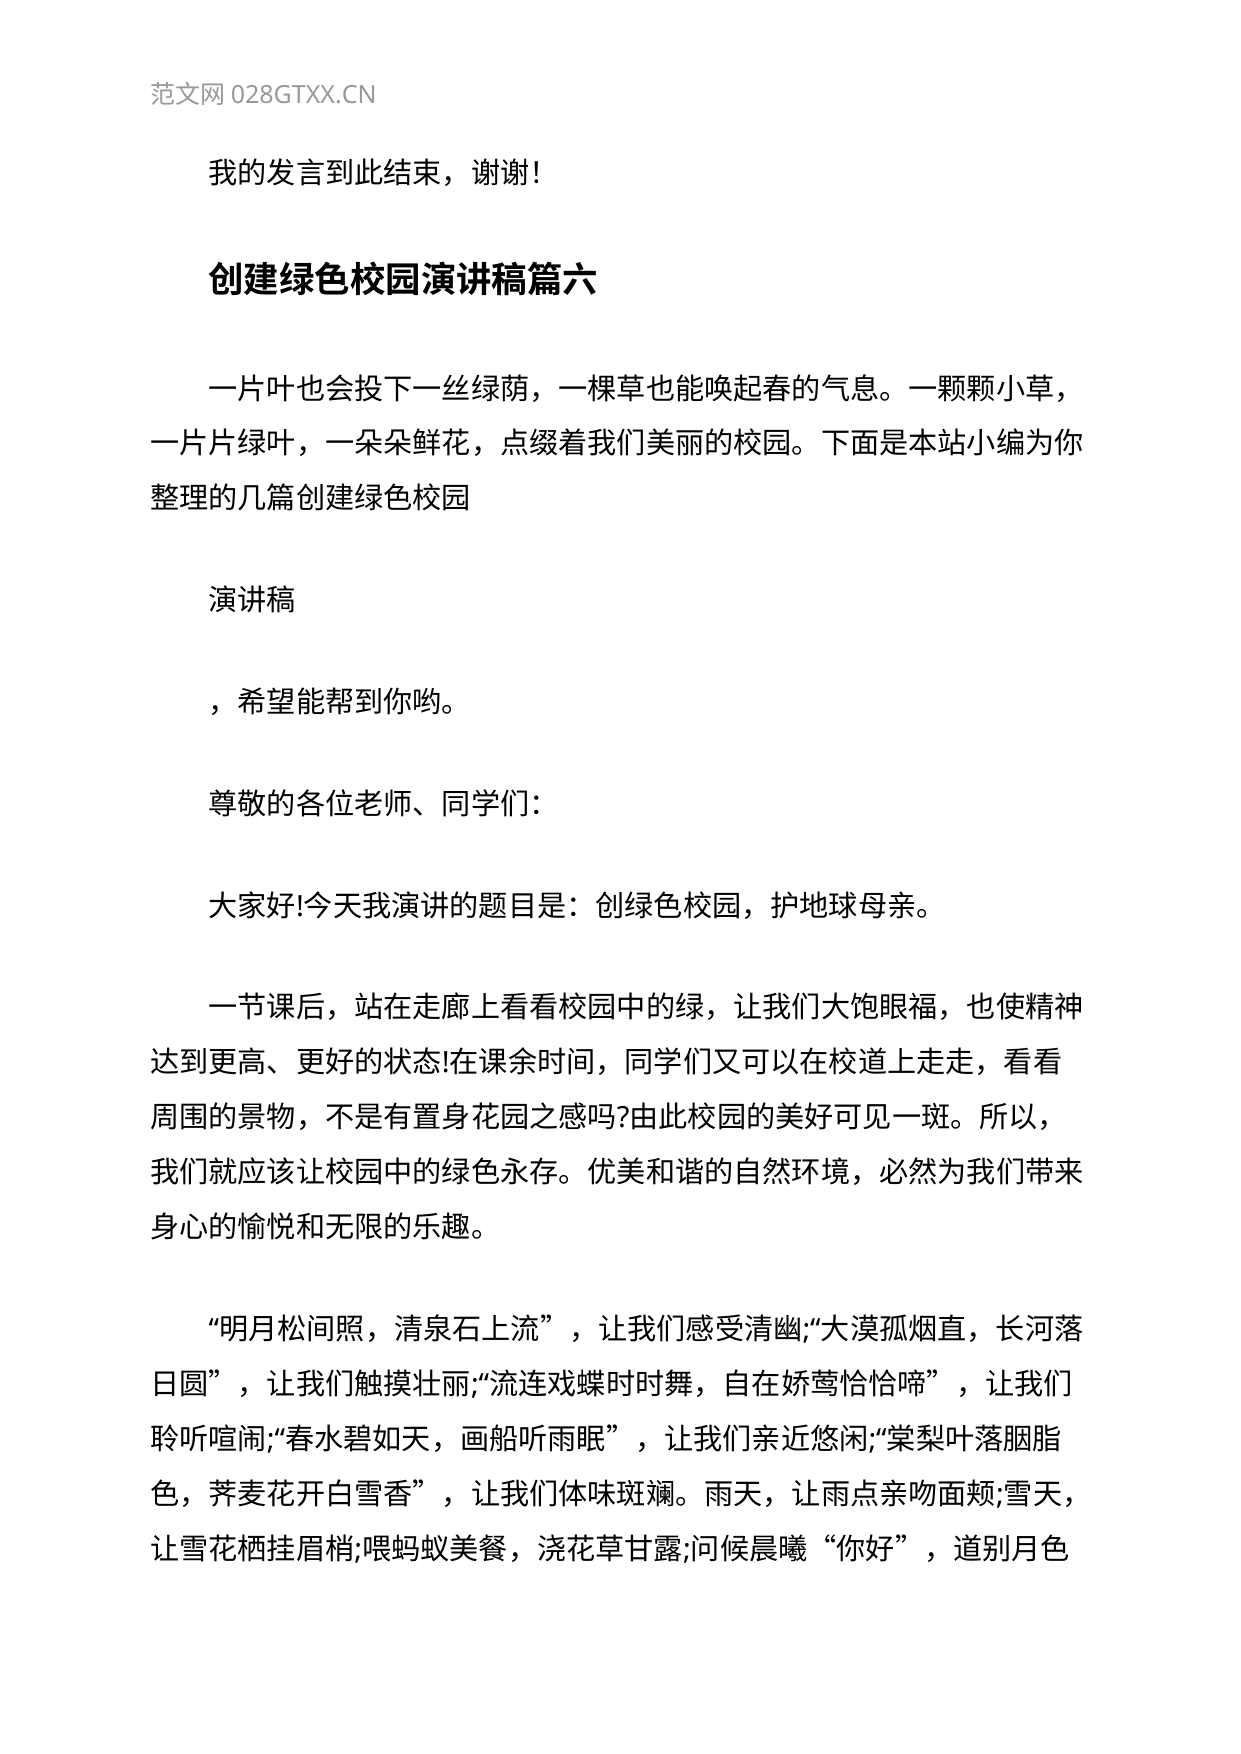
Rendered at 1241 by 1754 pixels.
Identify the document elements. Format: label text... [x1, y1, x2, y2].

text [150, 1306, 1090, 1568]
text 一节课后，站在走廊上看看校园中的绿，让我们大饱眼福，也使精神达到更高、更好的状态!在课余时间，同学们又可以在校道上走走，看看周围的景物，不是有置身花园之感吗?由此校园的美好可见一斑。所以，我们就应该让校园中的绿色永存。优美和谐的自然环境，必然为我们带来身心的愉悦和无限的乐趣。 [150, 984, 1090, 1246]
text 演讲稿 [150, 577, 1090, 619]
text 尊敬的各位老师、同学们： [150, 780, 1090, 823]
text 大家好!今天我演讲的题目是：创绿色校园，护地球母亲。 [150, 882, 1090, 924]
text 创建绿色校园演讲稿篇六 [150, 252, 1090, 303]
text 一片叶也会投下一丝绿荫，一棵草也能唤起春的气息。一颗颗小草，一片片绿叶，一朵朵鲜花，点缀着我们美丽的校园。下面是本站小编为你整理的几篇创建绿色校园 [150, 365, 1090, 517]
text ，希望能帮到你哟。 [150, 678, 1090, 721]
text 我的发言到此结束，谢谢！ [150, 150, 1090, 192]
